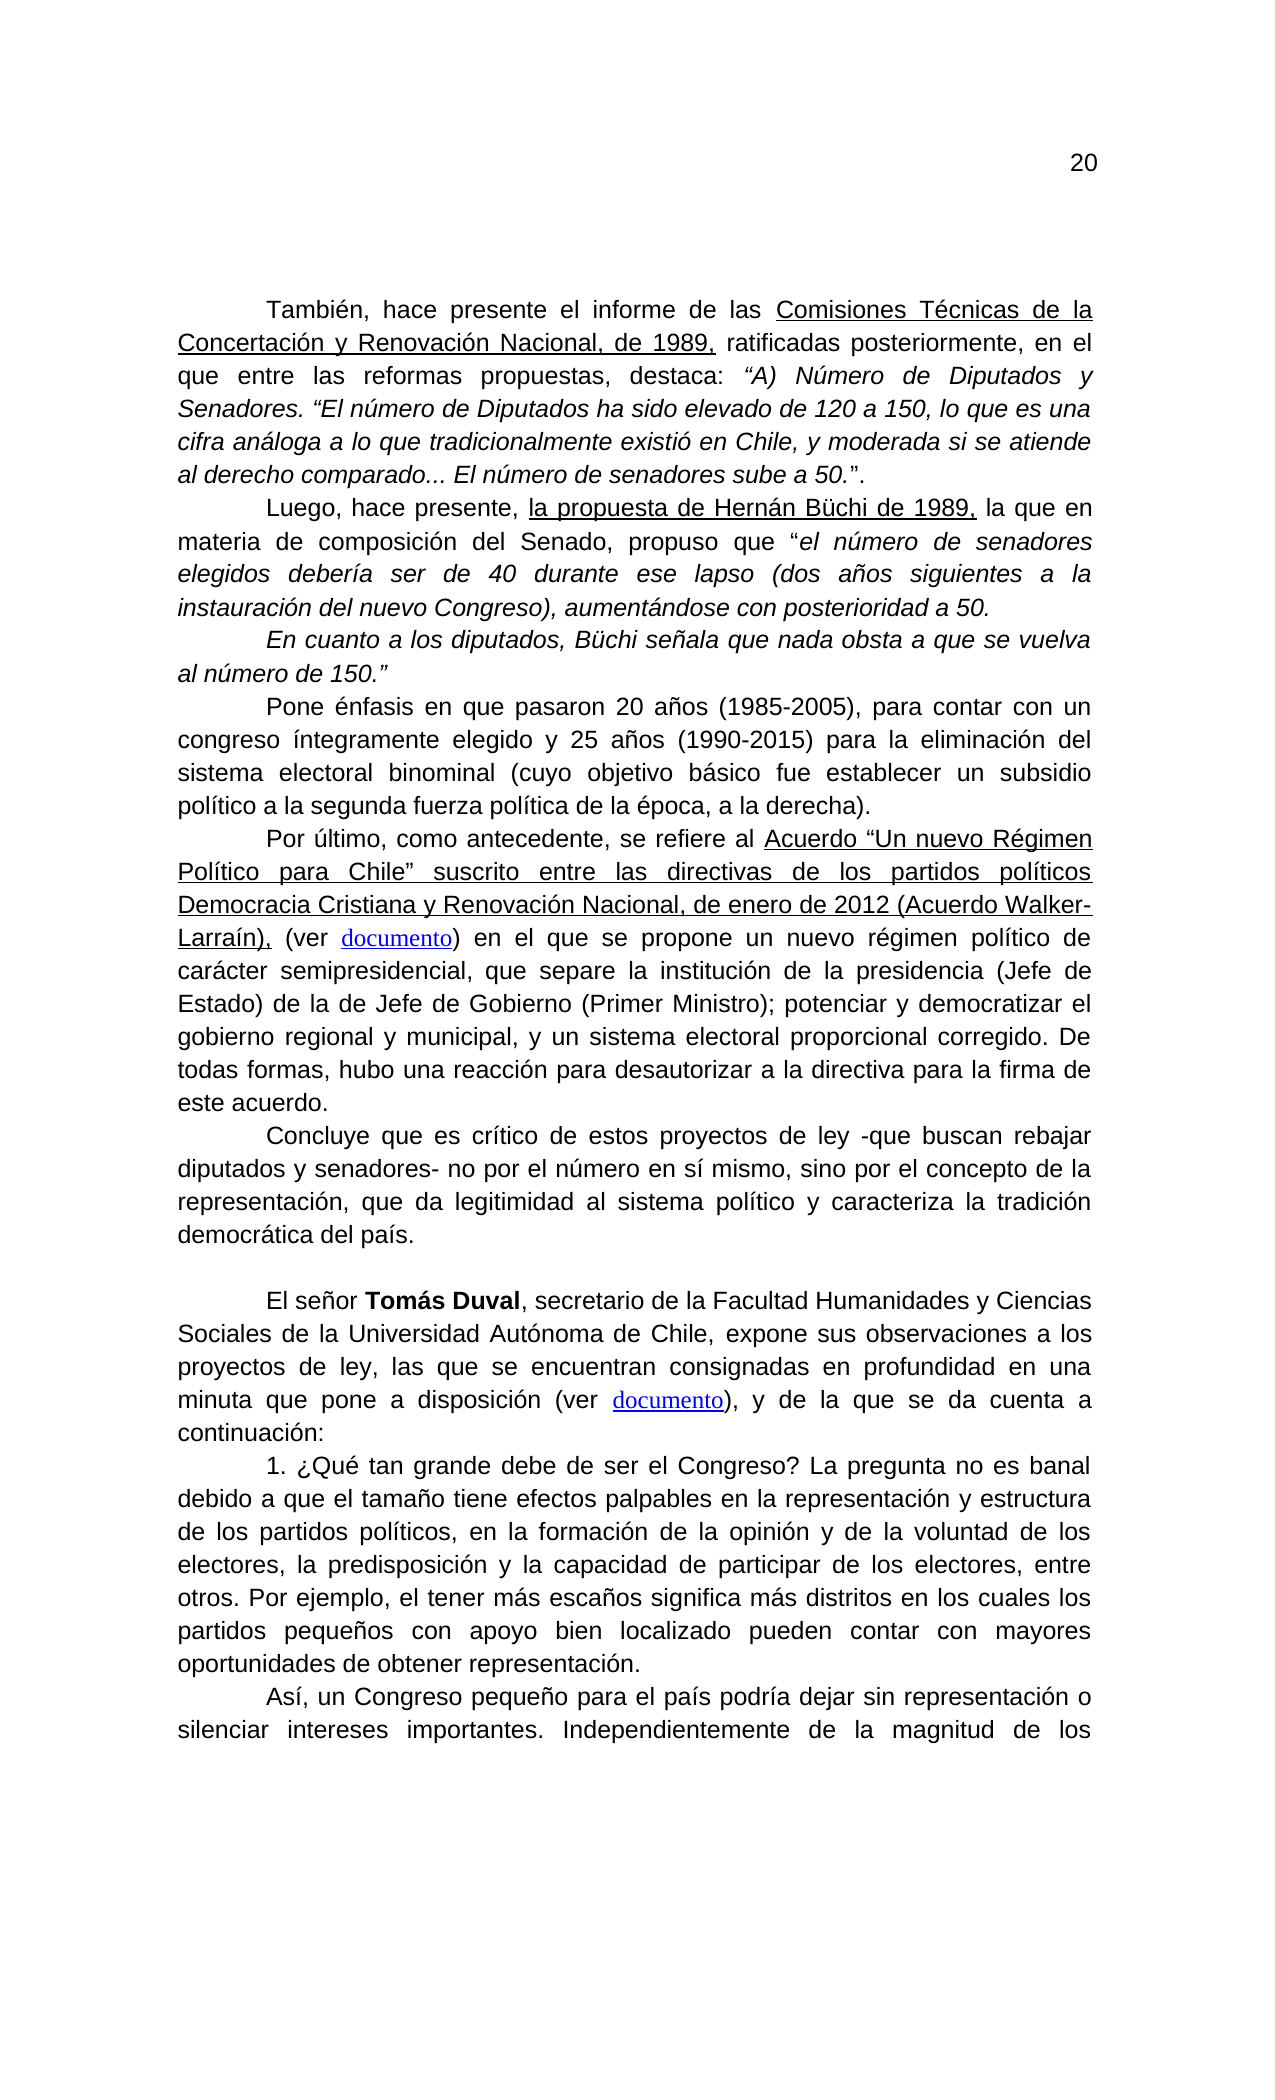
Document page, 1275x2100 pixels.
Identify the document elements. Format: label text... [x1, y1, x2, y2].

text Por último, como antecedente, se refiere al Acuerdo “Un nuevo Régimen Político para Chile” suscrito entre las directivas de los partidos políticos Democracia Cristiana y Renovación Nacional, de enero de 2012 (Acuerdo Walker-Larraín), (ver documento) en el que se propone un nuevo régimen político de carácter semipresidencial, que separe la institución de la presidencia (Jefe de Estado) de la de Jefe de Gobierno (Primer Ministro); potenciar y democratizar el gobierno regional y municipal, y un sistema electoral proporcional corregido. De todas formas, hubo una reacción para desautorizar a la directiva para la firma de este acuerdo. [177, 916, 1093, 1117]
text También, hace presente el informe de las Comisiones Técnicas de la Concertación y Renovación Nacional, de 1989, ratificadas posteriormente, en el que entre las reformas propuestas, destaca: “A) Número de Diputados y Senadores. “El número de Diputados ha sido elevado de 120 a 150, lo que es una cifra análoga a lo que tradicionalmente existió en Chile, y moderada si se atiende al derecho comparado... El número de senadores sube a 50.”. [177, 295, 1093, 489]
text En cuanto a los diputados, Büchi señala que nada obsta a que se vuelva al número de 150.” [177, 626, 1093, 687]
text 1. ¿Qué tan grande debe de ser el Congreso? La pregunta no es banal debido a que el tamaño tiene efectos palpables en la representación y estructura de los partidos políticos, en la formación de la opinión y de la voluntad de los electores, la predisposición y la capacidad de participar de los electores, entre otros. Por ejemplo, el tener más escaños significa más distritos en los cuales los partidos pequeños con apoyo bien localizado pueden contar con mayores oportunidades de obtener representación. [177, 1451, 1093, 1678]
text Concluye que es crítico de estos proyectos de ley -que buscan rebajar diputados y senadores- no por el número en sí mismo, sino por el concepto de la representación, que da legitimidad al sistema político y caracteriza la tradición democrática del país. [177, 1121, 1093, 1249]
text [177, 1682, 1093, 1744]
text El señor Tomás Duval, secretario de la Facultad Humanidades y Ciencias Sociales de la Universidad Autónoma de Chile, expone sus observaciones a los proyectos de ley, las que se encuentran consignadas en profundidad en una minuta que pone a disposición (ver documento), y de la que se da cuenta a continuación: [177, 1286, 1093, 1447]
text Pone énfasis en que pasaron 20 años (1985-2005), para contar con un congreso íntegramente elegido y 25 años (1990-2015) para la eliminación del sistema electoral binominal (cuyo objetivo básico fue establecer un subsidio político a la segunda fuerza política de la época, a la derecha). [177, 692, 1093, 819]
text Luego, hace presente, la propuesta de Hernán Büchi de 1989, la que en materia de composición del Senado, propuso que “el número de senadores elegidos debería ser de 40 durante ese lapso (dos años siguientes a la instauración del nuevo Congreso), aumentándose con posterioridad a 50. [177, 493, 1093, 621]
text Por último, como antecedente, se refiere al Acuerdo “Un nuevo Régimen Político para Chile” suscrito entre las directivas de los partidos políticos Democracia Cristiana y Renovación Nacional, de enero de 2012 (Acuerdo Walker-Larraín), (ver documento) en el que se propone un nuevo régimen político de carácter semipresidencial, que separe la institución de la presidencia (Jefe de Estado) de la de Jefe de Gobierno (Primer Ministro); potenciar y democratizar el gobierno regional y municipal, y un sistema electoral proporcional corregido. De todas formas, hubo una reacción para desautorizar a la directiva para la firma de este acuerdo. [177, 824, 1093, 882]
